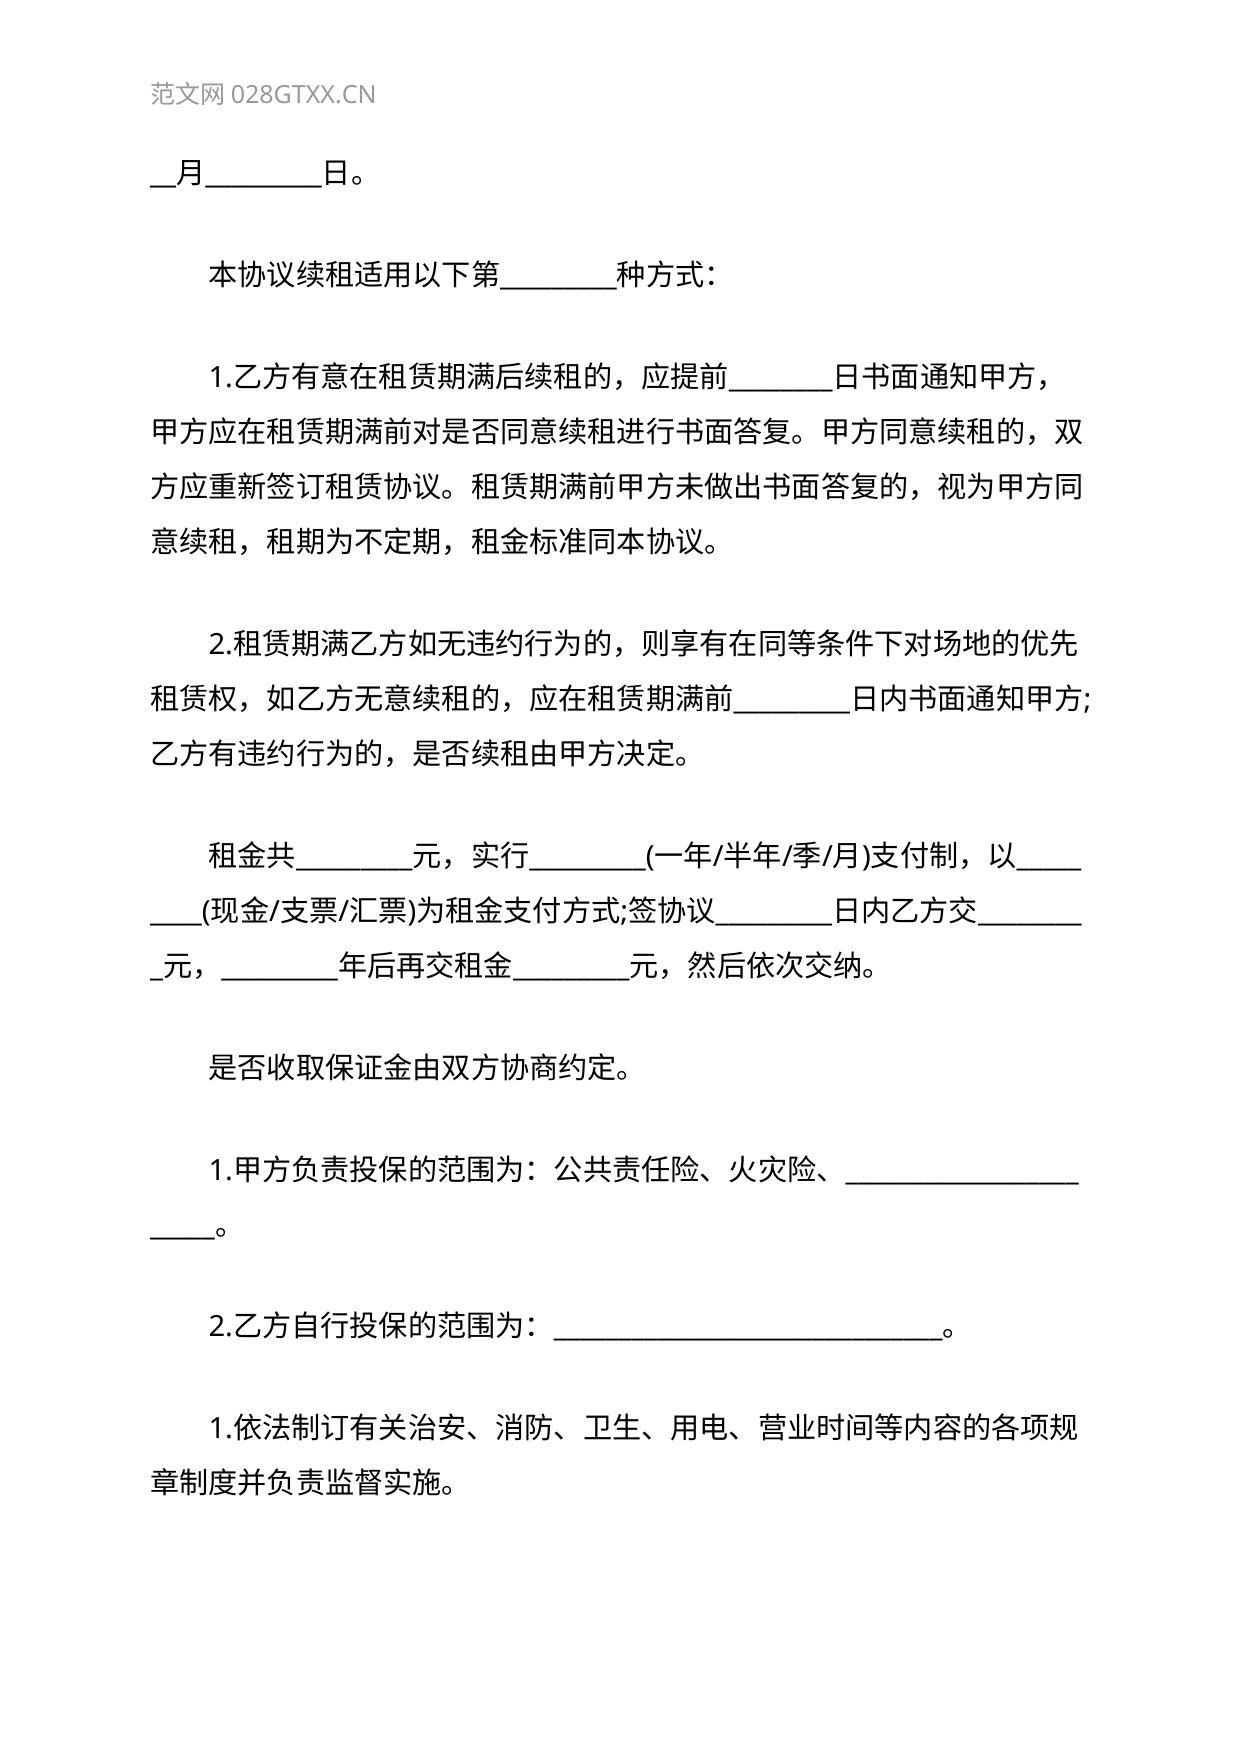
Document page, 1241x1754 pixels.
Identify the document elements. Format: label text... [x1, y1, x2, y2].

text 租金共_________元，实行_________(一年/半年/季/月)支付制，以_________(现金/支票/汇票)为租金支付方式;签协议_________日内乙方交_________元，_________年后再交租金_________元，然后依次交纳。 [150, 832, 1090, 985]
text 2.乙方自行投保的范围为：______________________________。 [150, 1303, 1090, 1345]
text 1.甲方负责投保的范围为：公共责任险、火灾险、_______________________。 [150, 1146, 1090, 1243]
text 1.依法制订有关治安、消防、卫生、用电、营业时间等内容的各项规章制度并负责监督实施。 [150, 1405, 1090, 1502]
text 2.租赁期满乙方如无违约行为的，则享有在同等条件下对场地的优先租赁权，如乙方无意续租的，应在租赁期满前_________日内书面通知甲方;乙方有违约行为的，是否续租由甲方决定。 [150, 621, 1090, 773]
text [150, 150, 1090, 192]
text 本协议续租适用以下第_________种方式： [150, 252, 1090, 294]
text 是否收取保证金由双方协商约定。 [150, 1044, 1090, 1087]
text 1.乙方有意在租赁期满后续租的，应提前________日书面通知甲方，甲方应在租赁期满前对是否同意续租进行书面答复。甲方同意续租的，双方应重新签订租赁协议。租赁期满前甲方未做出书面答复的，视为甲方同意续租，租期为不定期，租金标准同本协议。 [150, 354, 1090, 561]
